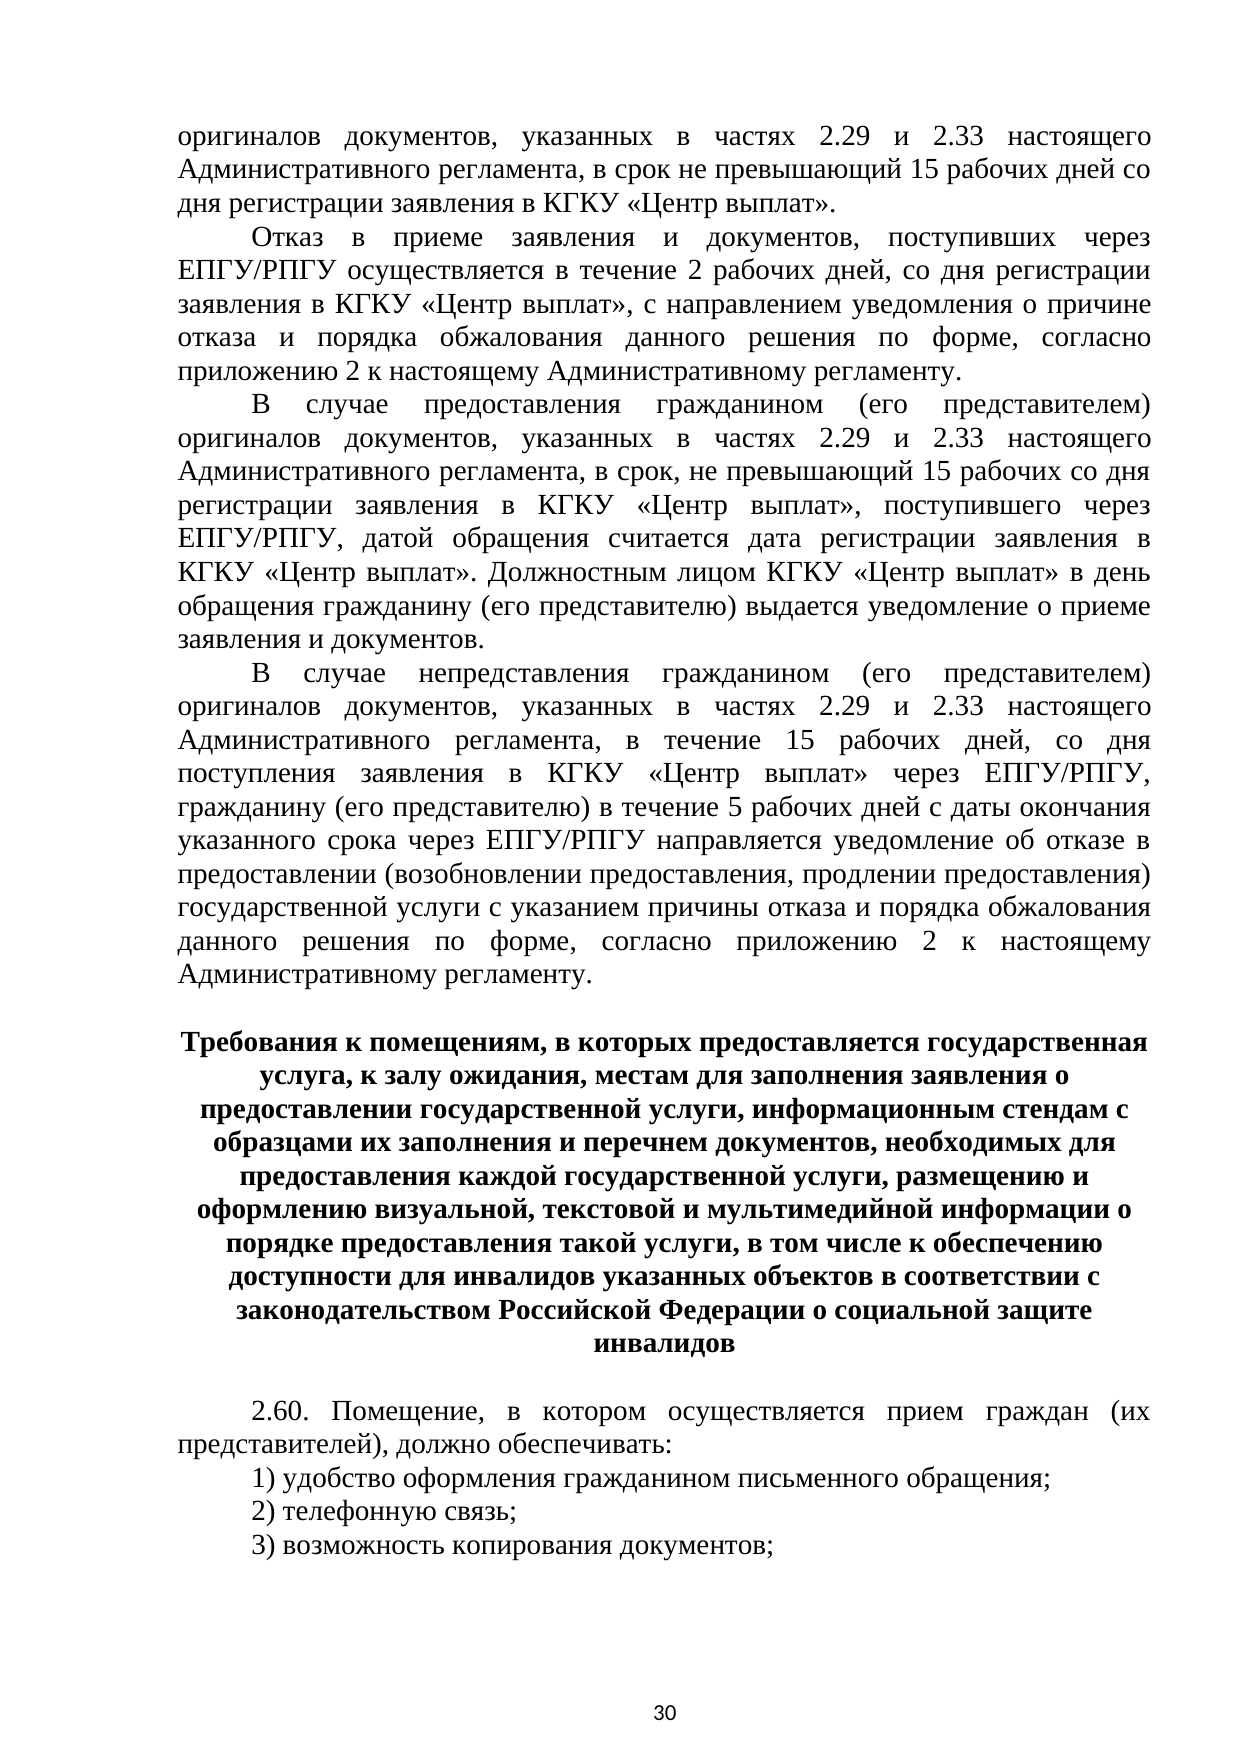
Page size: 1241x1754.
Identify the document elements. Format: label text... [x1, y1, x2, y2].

text 1) удобство оформления гражданином письменного обращения; [177, 1460, 1152, 1493]
text 3) возможность копирования документов; [177, 1527, 1152, 1560]
text В случае непредставления гражданином (его представителем) оригиналов документов, указанных в частях 2.29 и 2.33 настоящего Административного регламента, в течение 15 рабочих дней, со дня поступления заявления в КГКУ «Центр выплат» через ЕПГУ/РПГУ, гражданину (его представителю) в течение 5 рабочих дней с даты окончания указанного срока через ЕПГУ/РПГУ направляется уведомление об отказе в предоставлении (возобновлении предоставления, продлении предоставления) государственной услуги с указанием причины отказа и порядка обжалования данного решения по форме, согласно приложению 2 к настоящему Административному регламенту. [177, 655, 1152, 990]
text 2) телефонную связь; [177, 1493, 1152, 1527]
text В случае предоставления гражданином (его представителем) оригиналов документов, указанных в частях 2.29 и 2.33 настоящего Административного регламента, в срок, не превышающий 15 рабочих со дня регистрации заявления в КГКУ «Центр выплат», поступившего через ЕПГУ/РПГУ, датой обращения считается дата регистрации заявления в КГКУ «Центр выплат». Должностным лицом КГКУ «Центр выплат» в день обращения гражданину (его представителю) выдается уведомление о приеме заявления и документов. [177, 386, 1152, 655]
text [177, 118, 1152, 219]
text 2.60. Помещение, в котором осуществляется прием граждан (их представителей), должно обеспечивать: [177, 1393, 1152, 1460]
text Отказ в приеме заявления и документов, поступивших через ЕПГУ/РПГУ осуществляется в течение 2 рабочих дней, со дня регистрации заявления в КГКУ «Центр выплат», с направлением уведомления о причине отказа и порядка обжалования данного решения по форме, согласно приложению 2 к настоящему Административному регламенту. [177, 219, 1152, 386]
title Требования к помещениям, в которых предоставляется государственная услуга, к залу ожидания, местам для заполнения заявления о предоставлении государственной услуги, информационным стендам с образцами их заполнения и перечнем документов, необходимых для предоставления каждой государственной услуги, размещению и оформлению визуальной, текстовой и мультимедийной информации о порядке предоставления такой услуги, в том числе к обеспечению доступности для инвалидов указанных объектов в соответствии с законодательством Российской Федерации о социальной защите инвалидов [177, 1024, 1152, 1359]
